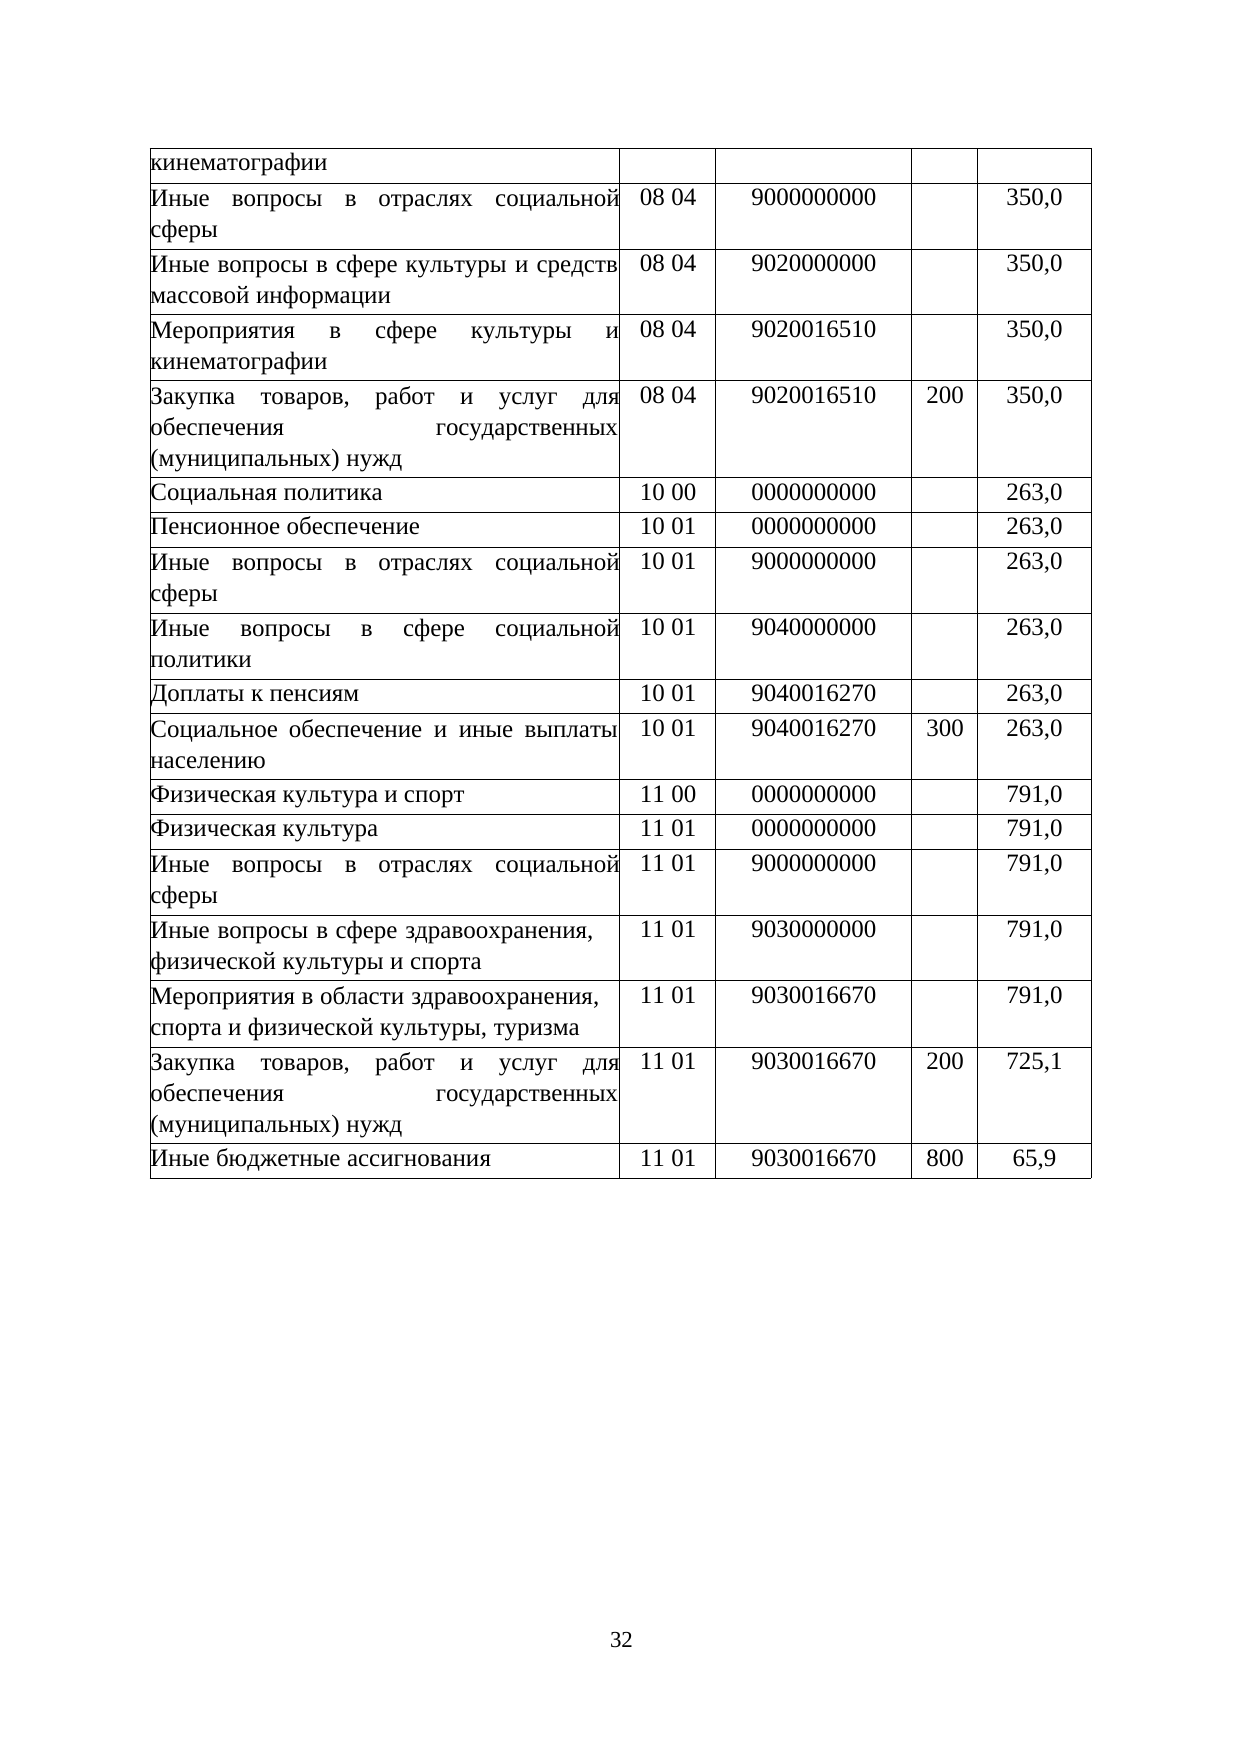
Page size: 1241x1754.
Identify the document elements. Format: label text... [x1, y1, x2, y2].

table_header [620, 149, 715, 183]
table_cell Иные вопросы в отраслях социальной сферы [151, 184, 619, 249]
table_cell 11 01 [620, 815, 715, 849]
table_cell [912, 815, 977, 849]
table_cell 9030016670 [716, 1144, 911, 1178]
table_cell 9030000000 [716, 916, 911, 980]
table_cell 263,0 [978, 513, 1091, 547]
table_cell Закупка товаров, работ и услуг для обеспечения государственных (муниципальных) нужд [151, 381, 619, 477]
table_cell 9030016670 [716, 1048, 911, 1143]
table_cell [912, 916, 977, 980]
table_cell 9000000000 [716, 850, 911, 915]
table_cell 10 01 [620, 680, 715, 713]
table_cell 350,0 [978, 184, 1091, 249]
table_cell 9040000000 [716, 614, 911, 679]
table_cell 10 01 [620, 513, 715, 547]
table_cell 350,0 [978, 250, 1091, 314]
table_cell 800 [912, 1144, 977, 1178]
table_cell 0000000000 [716, 815, 911, 849]
table_cell Физическая культура и спорт [151, 780, 619, 814]
table_cell [912, 780, 977, 814]
table_cell 791,0 [978, 850, 1091, 915]
table_cell 0000000000 [716, 780, 911, 814]
table_cell 9000000000 [716, 548, 911, 613]
table_cell 08 04 [620, 250, 715, 314]
table_cell Пенсионное обеспечение [151, 513, 619, 547]
table_cell Мероприятия в сфере культуры и кинематографии [151, 315, 619, 380]
table_cell [912, 250, 977, 314]
table_cell 11 01 [620, 916, 715, 980]
table_header [978, 149, 1091, 183]
table_cell 9040016270 [716, 680, 911, 713]
table_cell [912, 184, 977, 249]
table_cell [912, 680, 977, 713]
table_cell 11 01 [620, 1048, 715, 1143]
table_cell 10 01 [620, 714, 715, 779]
table_cell [912, 513, 977, 547]
table_cell 11 00 [620, 780, 715, 814]
table_cell Иные вопросы в сфере социальной политики [151, 614, 619, 679]
table_cell 10 00 [620, 478, 715, 512]
table_cell 263,0 [978, 478, 1091, 512]
table_cell 0000000000 [716, 478, 911, 512]
table_cell 791,0 [978, 815, 1091, 849]
table_cell [912, 850, 977, 915]
table_cell [912, 315, 977, 380]
table_cell Мероприятия в области здравоохранения, спорта и физической культуры, туризма [151, 981, 619, 1046]
table_cell Иные вопросы в отраслях социальной сферы [151, 850, 619, 915]
table_header [912, 149, 977, 183]
table_cell [912, 478, 977, 512]
table_header кинематографии [151, 149, 619, 183]
table_cell 0000000000 [716, 513, 911, 547]
table_cell 791,0 [978, 916, 1091, 980]
table_cell Доплаты к пенсиям [151, 680, 619, 713]
table_cell 10 01 [620, 548, 715, 613]
table_cell 9020000000 [716, 250, 911, 314]
table_header [716, 149, 911, 183]
table_cell 9020016510 [716, 315, 911, 380]
table_cell 9000000000 [716, 184, 911, 249]
table_cell 9030016670 [716, 981, 911, 1046]
table_cell 791,0 [978, 780, 1091, 814]
table_cell 300 [912, 714, 977, 779]
table_cell 11 01 [620, 850, 715, 915]
table_cell 11 01 [620, 1144, 715, 1178]
table_cell [912, 614, 977, 679]
table_cell 263,0 [978, 714, 1091, 779]
table_cell 350,0 [978, 381, 1091, 477]
table_cell 200 [912, 381, 977, 477]
table_cell 08 04 [620, 184, 715, 249]
table_cell 10 01 [620, 614, 715, 679]
table_cell Иные вопросы в сфере здравоохранения, физической культуры и спорта [151, 916, 619, 980]
table_cell Закупка товаров, работ и услуг для обеспечения государственных (муниципальных) нужд [151, 1048, 619, 1143]
table_cell 200 [912, 1048, 977, 1143]
table_cell Социальное обеспечение и иные выплаты населению [151, 714, 619, 779]
table_cell 725,1 [978, 1048, 1091, 1143]
table_cell 9040016270 [716, 714, 911, 779]
table_cell Иные бюджетные ассигнования [151, 1144, 619, 1178]
table_cell 263,0 [978, 548, 1091, 613]
table_cell [912, 981, 977, 1046]
table_cell Иные вопросы в сфере культуры и средств массовой информации [151, 250, 619, 314]
table_cell 65,9 [978, 1144, 1091, 1178]
table_cell 08 04 [620, 381, 715, 477]
table_cell 263,0 [978, 614, 1091, 679]
table_cell 08 04 [620, 315, 715, 380]
table_cell Социальная политика [151, 478, 619, 512]
table_cell 9020016510 [716, 381, 911, 477]
table_cell Иные вопросы в отраслях социальной сферы [151, 548, 619, 613]
table_cell 263,0 [978, 680, 1091, 713]
table_cell [912, 548, 977, 613]
table_cell 11 01 [620, 981, 715, 1046]
table_cell Физическая культура [151, 815, 619, 849]
table_cell 350,0 [978, 315, 1091, 380]
table_cell 791,0 [978, 981, 1091, 1046]
